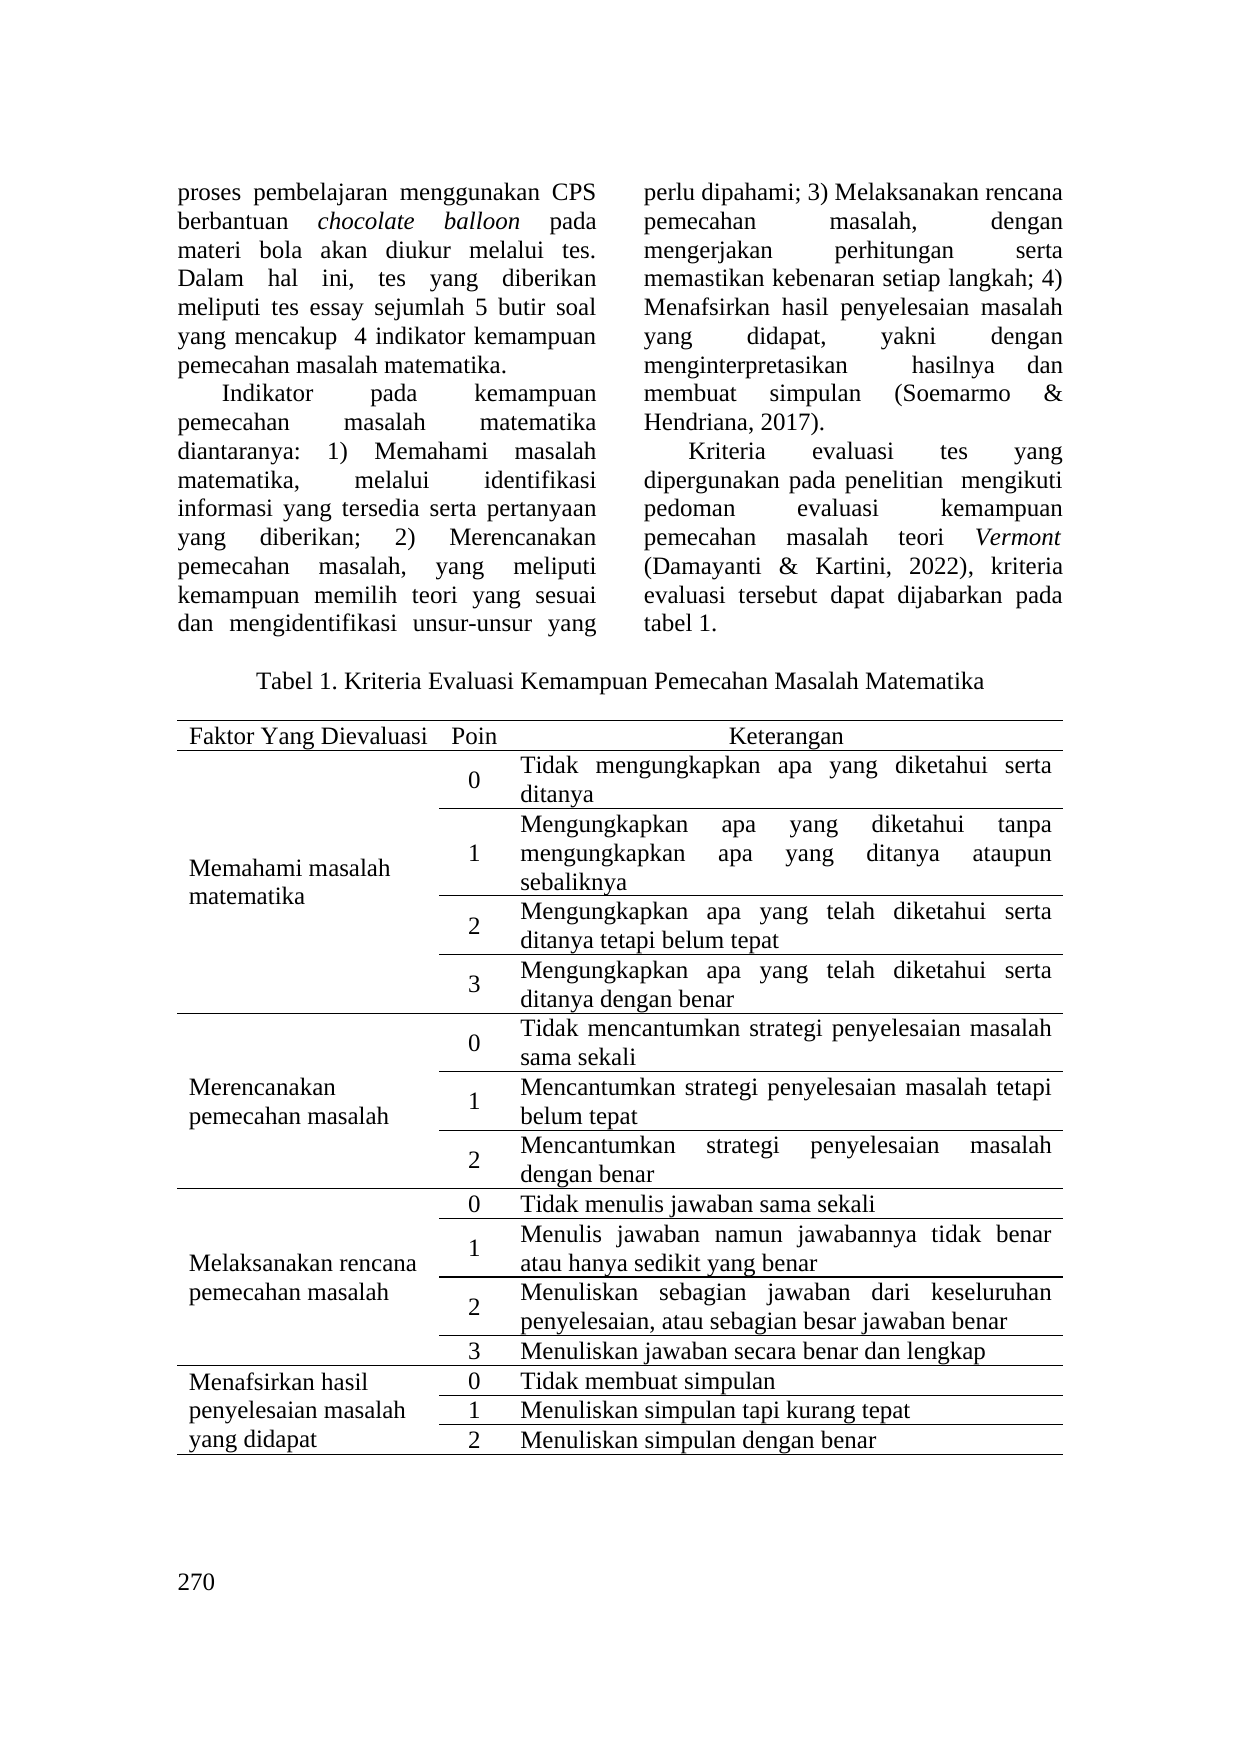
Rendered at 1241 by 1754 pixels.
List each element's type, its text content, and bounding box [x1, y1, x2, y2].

table_header Faktor Yang Dievaluasi [177, 721, 439, 749]
table_cell 2 [439, 896, 509, 954]
text Indikator pada kemampuan pemecahan masalah matematika diantaranya: 1) Memahami masalah matematika, melalui identifikasi informasi yang tersedia serta pertanyaan yang diberikan; 2) Merencanakan pemecahan masalah, yang meliputi kemampuan memilih teori yang sesuai dan mengidentifikasi unsur-unsur yang perlu dipahami; 3) Melaksanakan rencana pemecahan masalah, dengan mengerjakan perhitungan serta memastikan kebenaran setiap langkah; 4) Menafsirkan hasil penyelesaian masalah yang didapat, yakni dengan menginterpretasikan hasilnya dan membuat simpulan (Soemarmo & Hendriana, 2017). [644, 177, 1063, 436]
table_cell 1 [439, 1072, 509, 1129]
text Kriteria evaluasi tes yang dipergunakan pada penelitian mengikuti pedoman evaluasi kemampuan pemecahan masalah teori Vermont (Damayanti & Kartini, 2022), kriteria evaluasi tersebut dapat dijabarkan pada tabel 1. [644, 436, 1063, 637]
table_cell Merencanakan pemecahan masalah [177, 1014, 439, 1188]
table_cell 2 [439, 1278, 509, 1335]
table_cell Tidak membuat simpulan [509, 1366, 1063, 1394]
table_cell Mengungkapkan apa yang telah diketahui serta ditanya tetapi belum tepat [509, 896, 1063, 954]
table_cell Menuliskan jawaban secara benar dan lengkap [509, 1336, 1063, 1365]
text Indikator pada kemampuan pemecahan masalah matematika diantaranya: 1) Memahami masalah matematika, melalui identifikasi informasi yang tersedia serta pertanyaan yang diberikan; 2) Merencanakan pemecahan masalah, yang meliputi kemampuan memilih teori yang sesuai dan mengidentifikasi unsur-unsur yang perlu dipahami; 3) Melaksanakan rencana pemecahan masalah, dengan mengerjakan perhitungan serta memastikan kebenaran setiap langkah; 4) Menafsirkan hasil penyelesaian masalah yang didapat, yakni dengan menginterpretasikan hasilnya dan membuat simpulan (Soemarmo & Hendriana, 2017). [177, 378, 596, 637]
table_cell 0 [439, 1189, 509, 1218]
table_cell Tidak mengungkapkan apa yang diketahui serta ditanya [509, 751, 1063, 808]
text Tabel 1. Kriteria Evaluasi Kemampuan Pemecahan Masalah Matematika [177, 666, 1063, 695]
table_cell Tidak menulis jawaban sama sekali [509, 1189, 1063, 1218]
table_cell 0 [439, 1366, 509, 1394]
table_cell Mencantumkan strategi penyelesaian masalah dengan benar [509, 1131, 1063, 1188]
table_cell 1 [439, 1396, 509, 1424]
table_cell 3 [439, 955, 509, 1012]
table_cell Menulis jawaban namun jawabannya tidak benar atau hanya sedikit yang benar [509, 1219, 1063, 1276]
table_cell 0 [439, 1014, 509, 1071]
table_cell Menuliskan simpulan dengan benar [509, 1425, 1063, 1454]
table_cell 0 [439, 751, 509, 808]
table_cell Menafsirkan hasil penyelesaian masalah yang didapat [177, 1366, 439, 1454]
table_cell 2 [439, 1425, 509, 1454]
table_cell Mencantumkan strategi penyelesaian masalah tetapi belum tepat [509, 1072, 1063, 1129]
table_cell Melaksanakan rencana pemecahan masalah [177, 1189, 439, 1365]
table_header Poin [439, 721, 509, 749]
table_cell Tidak mencantumkan strategi penyelesaian masalah sama sekali [509, 1014, 1063, 1071]
table_cell Menuliskan simpulan tapi kurang tepat [509, 1396, 1063, 1424]
table_cell Memahami masalah matematika [177, 751, 439, 1012]
table_cell 1 [439, 1219, 509, 1276]
table_header Keterangan [509, 721, 1063, 749]
table_cell Mengungkapkan apa yang telah diketahui serta ditanya dengan benar [509, 955, 1063, 1012]
table_cell Menuliskan sebagian jawaban dari keseluruhan penyelesaian, atau sebagian besar jawaban benar [509, 1278, 1063, 1335]
table_cell 2 [439, 1131, 509, 1188]
table_cell 3 [439, 1336, 509, 1365]
table_cell Mengungkapkan apa yang diketahui tanpa mengungkapkan apa yang ditanya ataupun sebaliknya [509, 809, 1063, 895]
table_cell 1 [439, 809, 509, 895]
